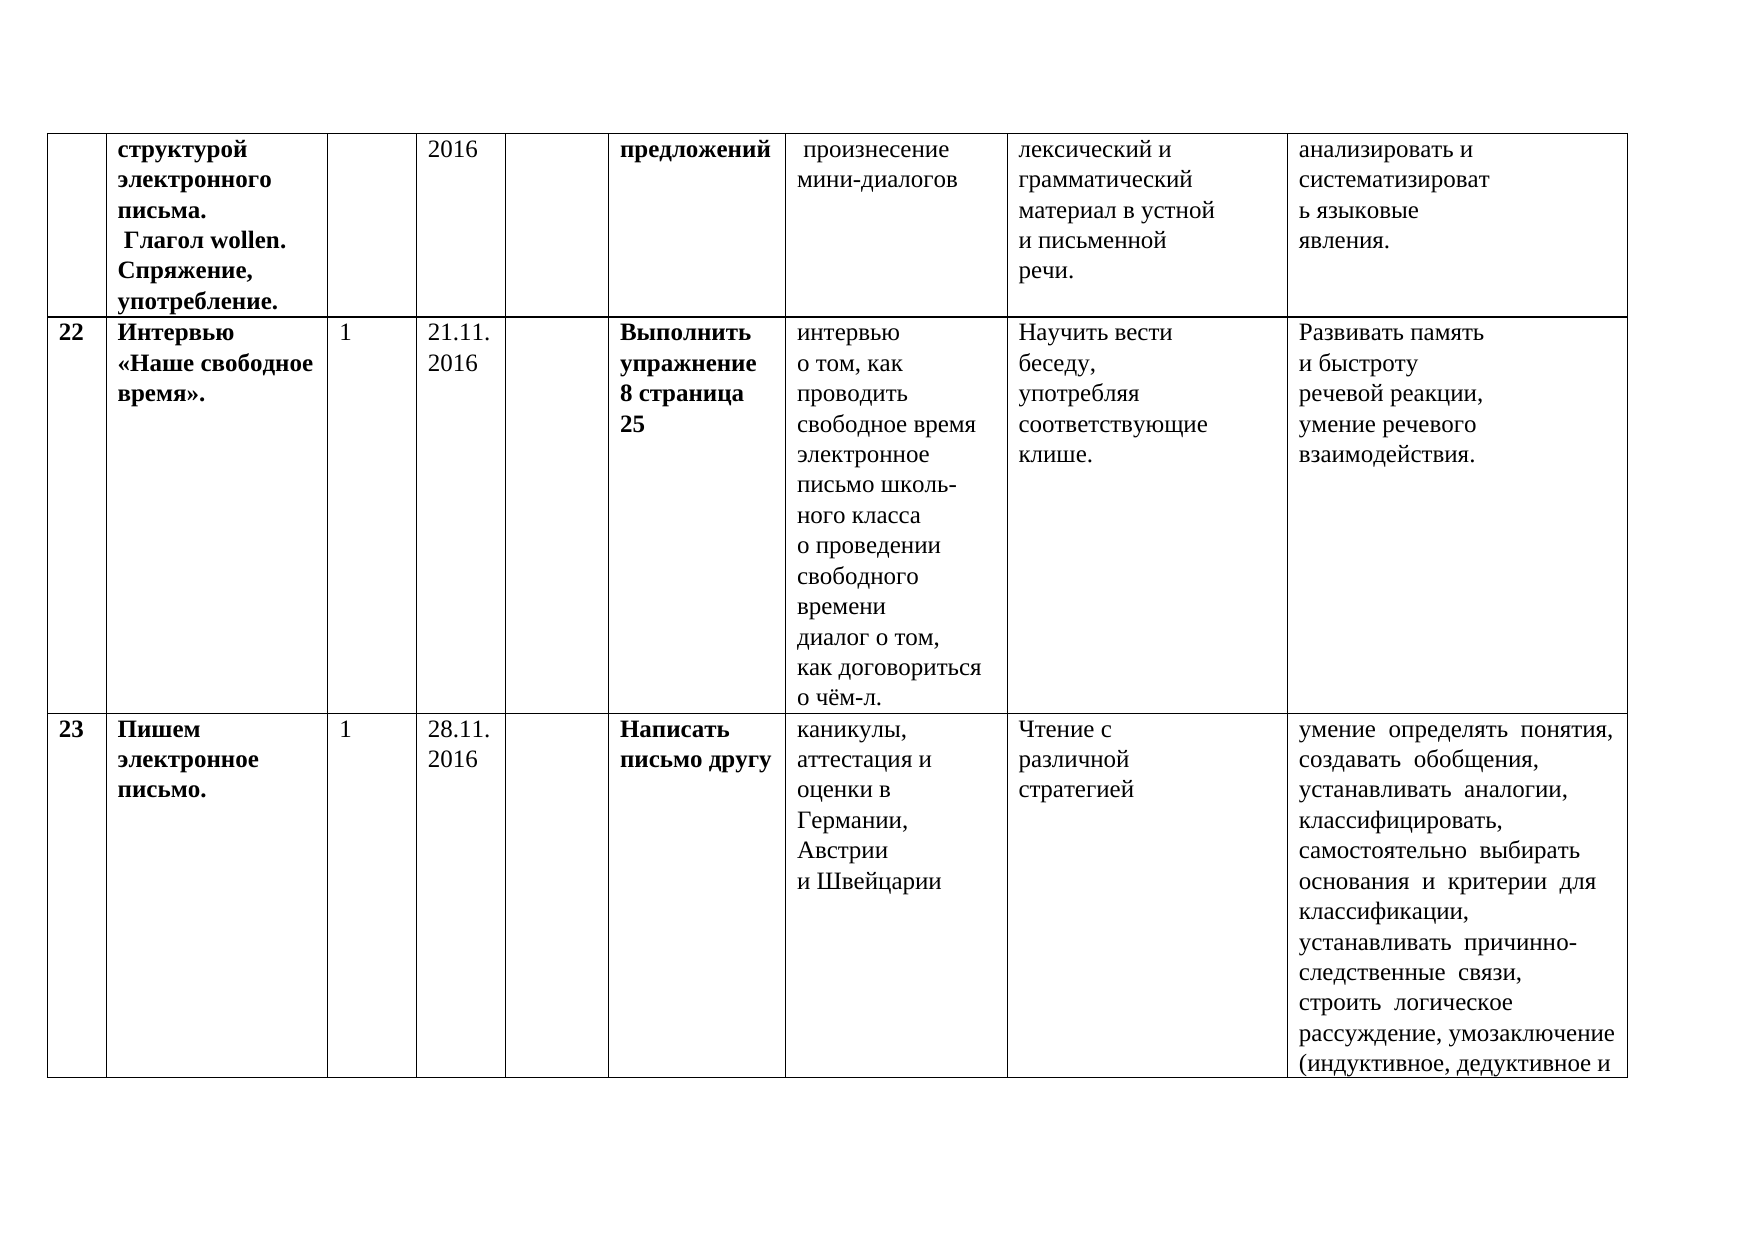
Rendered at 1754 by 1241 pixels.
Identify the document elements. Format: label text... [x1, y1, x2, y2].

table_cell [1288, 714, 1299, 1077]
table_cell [609, 714, 785, 1077]
table_cell интервью о том, как проводить свободное время электронное письмо школь- ного класса о проведении свободного времени диалог о том, как договориться о чём-л. [786, 318, 1007, 713]
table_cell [786, 714, 1007, 1077]
table_cell 23 [48, 714, 106, 1077]
table_cell Развивать память и быстроту речевой реакции, умение речевого взаимодействия. [1288, 318, 1627, 713]
table_cell 21 [48, 134, 106, 316]
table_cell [1008, 714, 1287, 1077]
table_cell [1008, 134, 1287, 316]
table_cell [506, 714, 608, 1077]
table_cell 1 [328, 318, 416, 713]
table_cell Научить вести беседу, употребляя соответствующие клише. [1008, 318, 1287, 713]
table_cell 21.11. 2016 [417, 318, 505, 713]
table_cell 1 [328, 714, 416, 1077]
table_cell 28.11. 2016 [417, 714, 505, 1077]
table_cell Выполнить упражнение 8 страница 25 [609, 318, 785, 713]
table_cell [506, 318, 608, 713]
table_cell Интервью «Наше свободное время». [107, 318, 327, 713]
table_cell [786, 134, 1007, 316]
table_cell 22 [48, 318, 106, 713]
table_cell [609, 134, 785, 316]
table_cell 1 [328, 134, 416, 316]
table_cell [506, 134, 608, 316]
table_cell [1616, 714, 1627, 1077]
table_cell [107, 714, 327, 1077]
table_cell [107, 134, 327, 316]
table_cell 21.11. 2016 [417, 134, 505, 316]
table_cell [1288, 134, 1627, 316]
